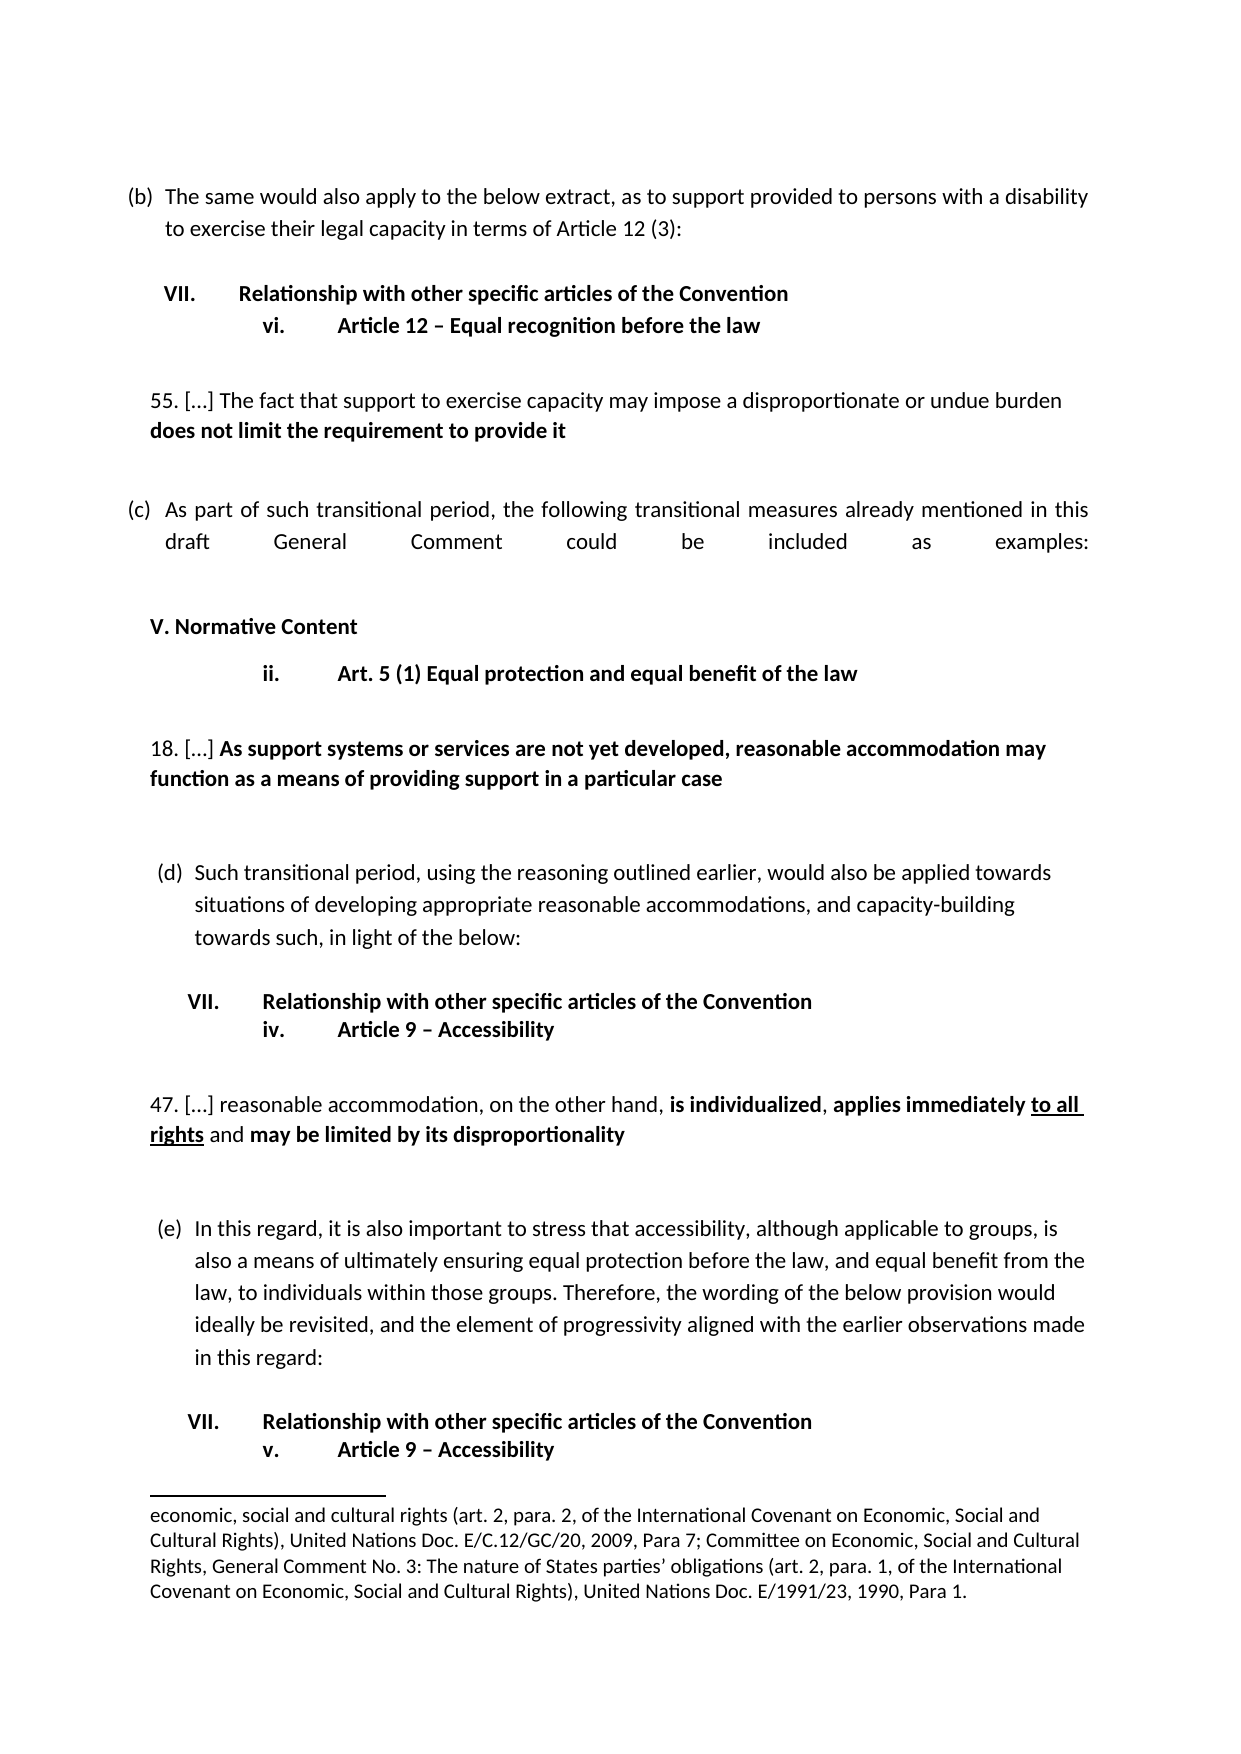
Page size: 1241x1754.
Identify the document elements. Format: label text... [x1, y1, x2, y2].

list Article 12 – Equal recognition before the law [262, 311, 1090, 339]
list Relationship with other specific articles of the Convention [187, 1407, 1090, 1435]
text 18. […] As support systems or services are not yet developed, reasonable accommodation may function as a means of providing support in a particular case [150, 734, 1090, 792]
list As part of such transitional period, the following transitional measures already mentioned in this draft General Comment could be included as examples: [127, 495, 1090, 587]
list Relationship with other specific articles of the Convention [187, 987, 1090, 1015]
list Article 9 – Accessibility [262, 1015, 1090, 1043]
list In this regard, it is also important to stress that accessibility, although applicable to groups, is also a means of ultimately ensuring equal protection before the law, and equal benefit from the law, to individuals within those groups. Therefore, the wording of the below provision would ideally be revisited, and the element of progressivity aligned with the earlier observations made in this regard: [157, 1214, 1090, 1371]
list Such transitional period, using the reasoning outlined earlier, would also be applied towards situations of developing appropriate reasonable accommodations, and capacity-building towards such, in light of the below: [157, 858, 1090, 951]
text 47. […] reasonable accommodation, on the other hand, is individualized, applies immediately to all rights and may be limited by its disproportionality [150, 1090, 1090, 1148]
list Relationship with other specific articles of the Convention [164, 279, 1090, 307]
list Article 9 – Accessibility [262, 1435, 1090, 1463]
list Art. 5 (1) Equal protection and equal benefit of the law [262, 659, 1090, 687]
text V. Normative Content [150, 612, 1090, 641]
text 55. […] The fact that support to exercise capacity may impose a disproportionate or undue burden does not limit the requirement to provide it [150, 386, 1090, 444]
list The same would also apply to the below extract, as to support provided to persons with a disability to exercise their legal capacity in terms of Article 12 (3): [127, 182, 1090, 242]
